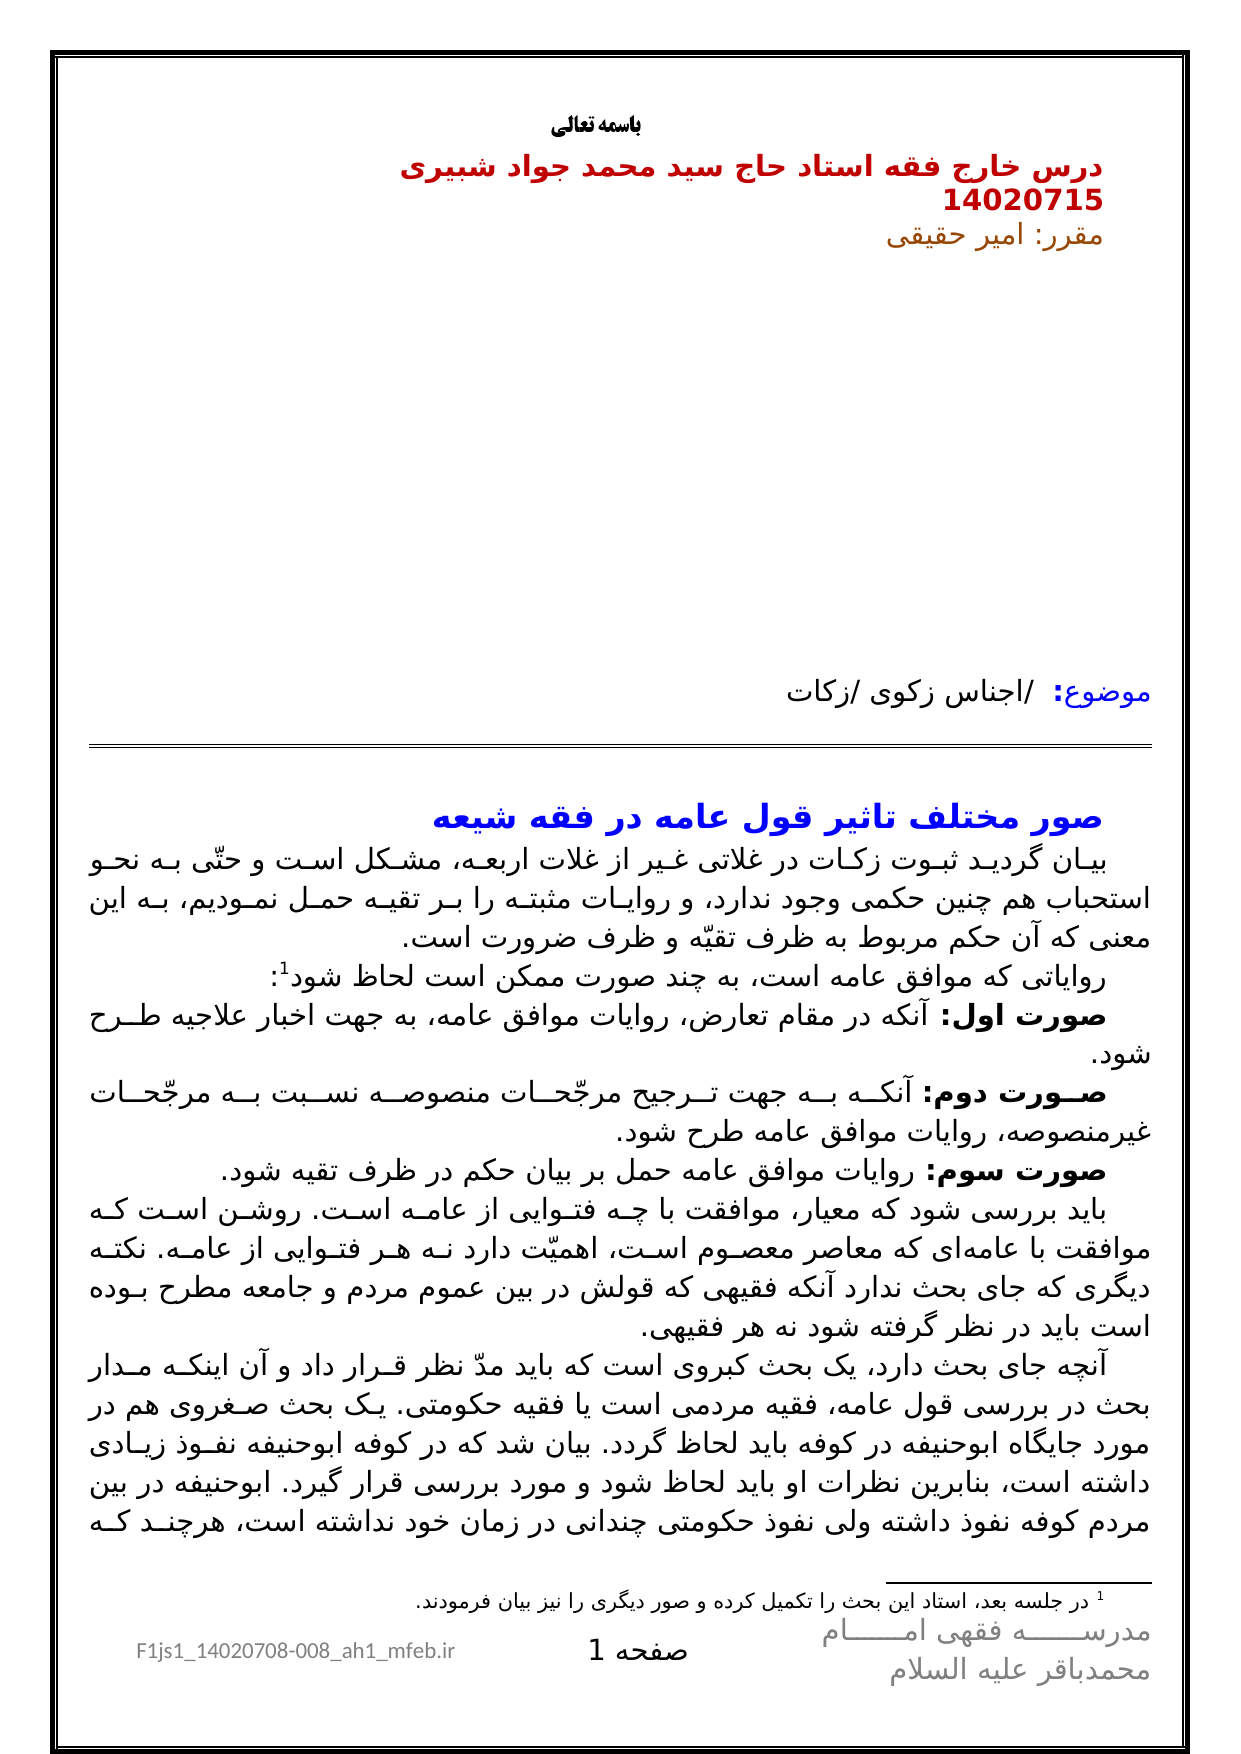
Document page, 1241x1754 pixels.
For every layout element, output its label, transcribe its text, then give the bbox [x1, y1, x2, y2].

text صورت سوم: روایات موافق عامه حمل بر بیان حکم در ظرف تقیه شود. [89, 1154, 1152, 1188]
text درس خارج فقه استاد حاج سید محمد جواد شبیری [89, 149, 1152, 183]
text صورت اول: آنکه در مقام تعارض، روایات موافق عامه، به جهت اخبار علاجیه طرح شود. [89, 998, 1152, 1071]
text صورت دوم: آنکه به جهت ترجیح مرجّحات منصوصه نسبت به مرجّحات غیرمنصوصه، روایات موافق عامه طرح شود. [89, 1076, 1152, 1149]
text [89, 1348, 1152, 1538]
text 14020715 [89, 183, 1152, 217]
text بیان گردید ثبوت زکات در غلاتی غیر از غلات اربعه، مشکل است و حتّی به نحو استحباب هم چنین حکمی وجود ندارد، و روایات مثبته را بر تقیه حمل نمودیم، به این معنی که آن حکم مربوط به ظرف تقیّه و ظرف ضرورت است. [89, 842, 1152, 954]
text مقرر: امیر حقیقی [89, 217, 1152, 251]
text باید بررسی شود که معیار، موافقت با چه فتوایی از عامه است. روشن است که موافقت با عامه‌ای که معاصر معصوم است، اهمیّت دارد نه هر فتوایی از عامه. نکته دیگری که جای بحث ندارد آنکه فقیهی که قولش در بین عموم مردم و جامعه مطرح بوده است باید در نظر گرفته شود نه هر فقیهی. [89, 1193, 1152, 1343]
text روایاتی که موافق عامه است، به چند صورت ممکن است لحاظ شود: [89, 959, 1152, 993]
text موضوع: /اجناس زکوی /زکات [89, 675, 1152, 709]
picture [537, 105, 656, 146]
subtitle صور مختلف تاثیر قول عامه در فقه شیعه [89, 797, 1152, 836]
